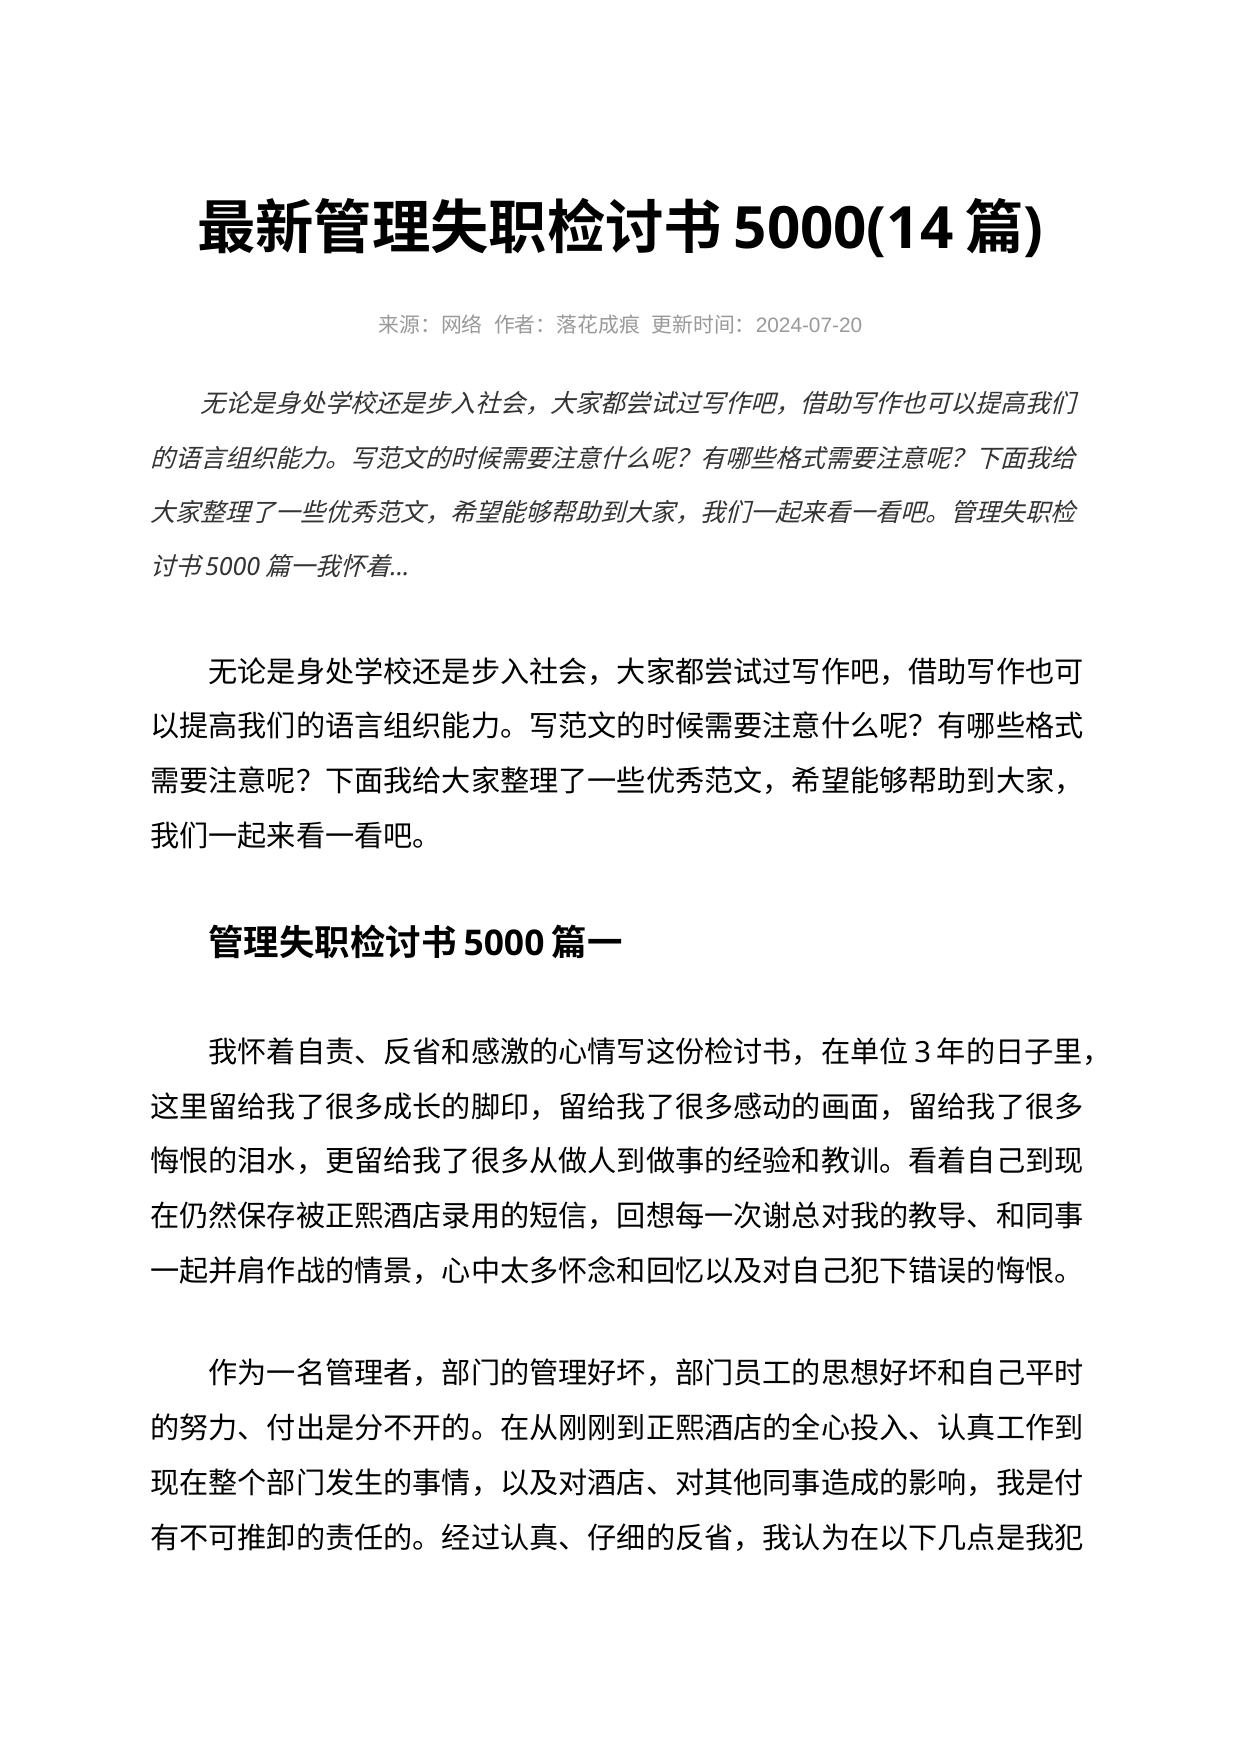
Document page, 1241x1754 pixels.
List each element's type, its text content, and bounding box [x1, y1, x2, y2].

text 我怀着自责、反省和感激的心情写这份检讨书，在单位3年的日子里，这里留给我了很多成长的脚印，留给我了很多感动的画面，留给我了很多悔恨的泪水，更留给我了很多从做人到做事的经验和教训。看着自己到现在仍然保存被正熙酒店录用的短信，回想每一次谢总对我的教导、和同事一起并肩作战的情景，心中太多怀念和回忆以及对自己犯下错误的悔恨。 [150, 1028, 1090, 1290]
text 无论是身处学校还是步入社会，大家都尝试过写作吧，借助写作也可以提高我们的语言组织能力。写范文的时候需要注意什么呢？有哪些格式需要注意呢？下面我给大家整理了一些优秀范文，希望能够帮助到大家，我们一起来看一看吧。 [150, 648, 1090, 855]
subtitle 最新管理失职检讨书5000(14篇) [150, 181, 1090, 266]
text 无论是身处学校还是步入社会，大家都尝试过写作吧，借助写作也可以提高我们的语言组织能力。写范文的时候需要注意什么呢？有哪些格式需要注意呢？下面我给大家整理了一些优秀范文，希望能够帮助到大家，我们一起来看一看吧。管理失职检讨书5000篇一我怀着... [150, 384, 1090, 583]
text 管理失职检讨书5000篇一 [150, 914, 1090, 966]
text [150, 1349, 1090, 1557]
text 来源：网络 作者：落花成痕 更新时间：2024-07-20 [150, 313, 1090, 337]
